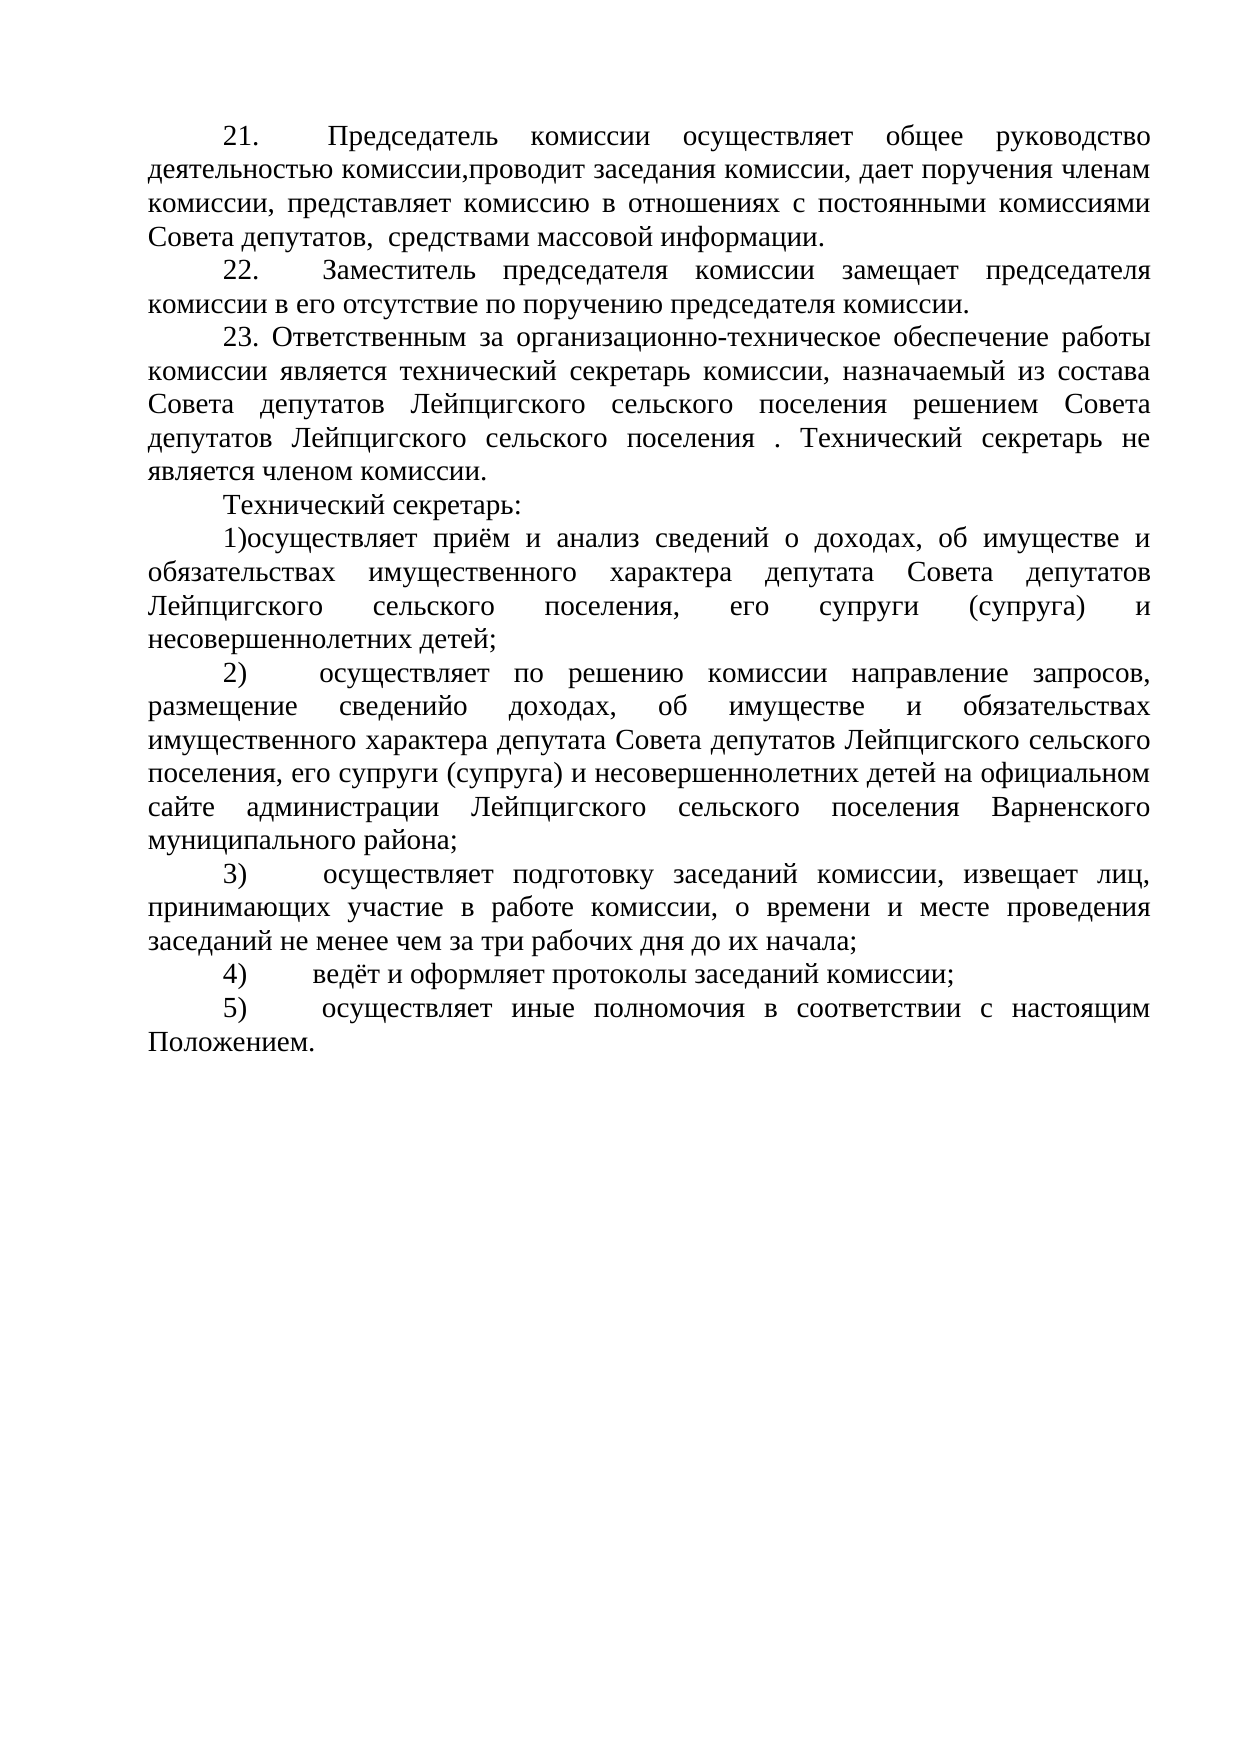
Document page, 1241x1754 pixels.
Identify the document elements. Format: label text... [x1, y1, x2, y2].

text 3) осуществляет подготовку заседаний комиссии, извещает лиц, принимающих участие в работе комиссии, о времени и месте проведения заседаний не менее чем за три рабочих дня до их начала; [148, 856, 1152, 957]
text 5) осуществляет иные полномочия в соответствии с настоящим Положением. [148, 990, 1152, 1057]
text 1)осуществляет приём и анализ сведений о доходах, об имуществе и обязательствах имущественного характера депутата Совета депутатов Лейпцигского сельского поселения, его супруги (супруга) и несовершеннолетних детей; [148, 521, 1152, 655]
text 21. Председатель комиссии осуществляет общее руководство деятельностью комиссии,проводит заседания комиссии, дает поручения членам комиссии, представляет комиссию в отношениях с постоянными комиссиями Совета депутатов, средствами массовой информации. [148, 118, 1152, 252]
text 2) осуществляет по решению комиссии направление запросов, размещение сведенийо доходах, об имуществе и обязательствах имущественного характера депутата Совета депутатов Лейпцигского сельского поселения, его супруги (супруга) и несовершеннолетних детей на официальном сайте администрации Лейпцигского сельского поселения Варненского муниципального района; [148, 655, 1152, 856]
text 23. Ответственным за организационно-техническое обеспечение работы комиссии является технический секретарь комиссии, назначаемый из состава Совета депутатов Лейпцигского сельского поселения решением Совета депутатов Лейпцигского сельского поселения . Технический секретарь не является членом комиссии. [148, 319, 1152, 487]
text Технический секретарь: [148, 487, 1152, 521]
text 4) ведёт и оформляет протоколы заседаний комиссии; [148, 957, 1152, 990]
text 22. Заместитель председателя комиссии замещает председателя комиссии в его отсутствие по поручению председателя комиссии. [148, 252, 1152, 319]
